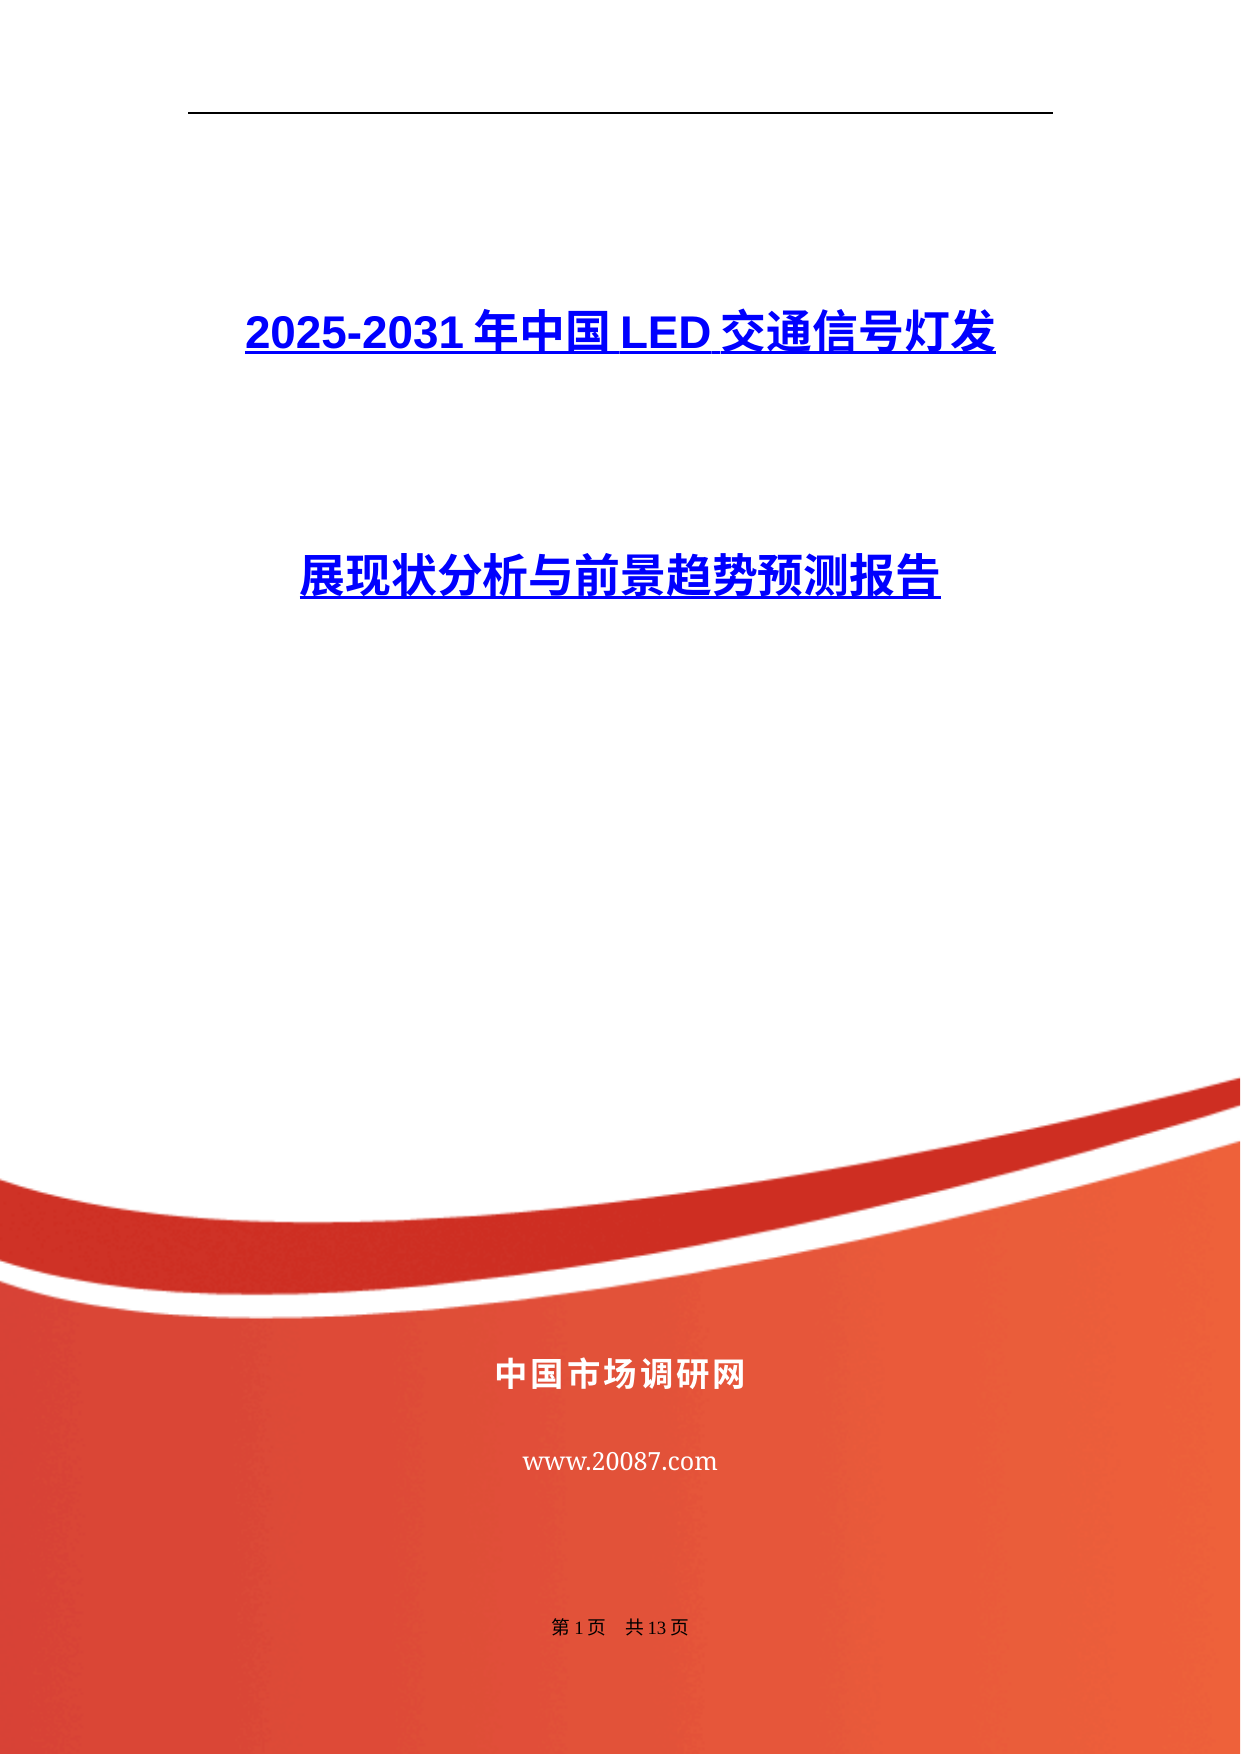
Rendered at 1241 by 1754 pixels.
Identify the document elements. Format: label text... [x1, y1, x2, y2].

subtitle 中国市场调研网 [187, 1339, 1053, 1404]
text www.20087.com [187, 1428, 1053, 1493]
picture [0, 1006, 1241, 1754]
table_header 2025-2031年中国LED交通信号灯发展现状分析与前景趋势预测报告 [188, 207, 1053, 773]
